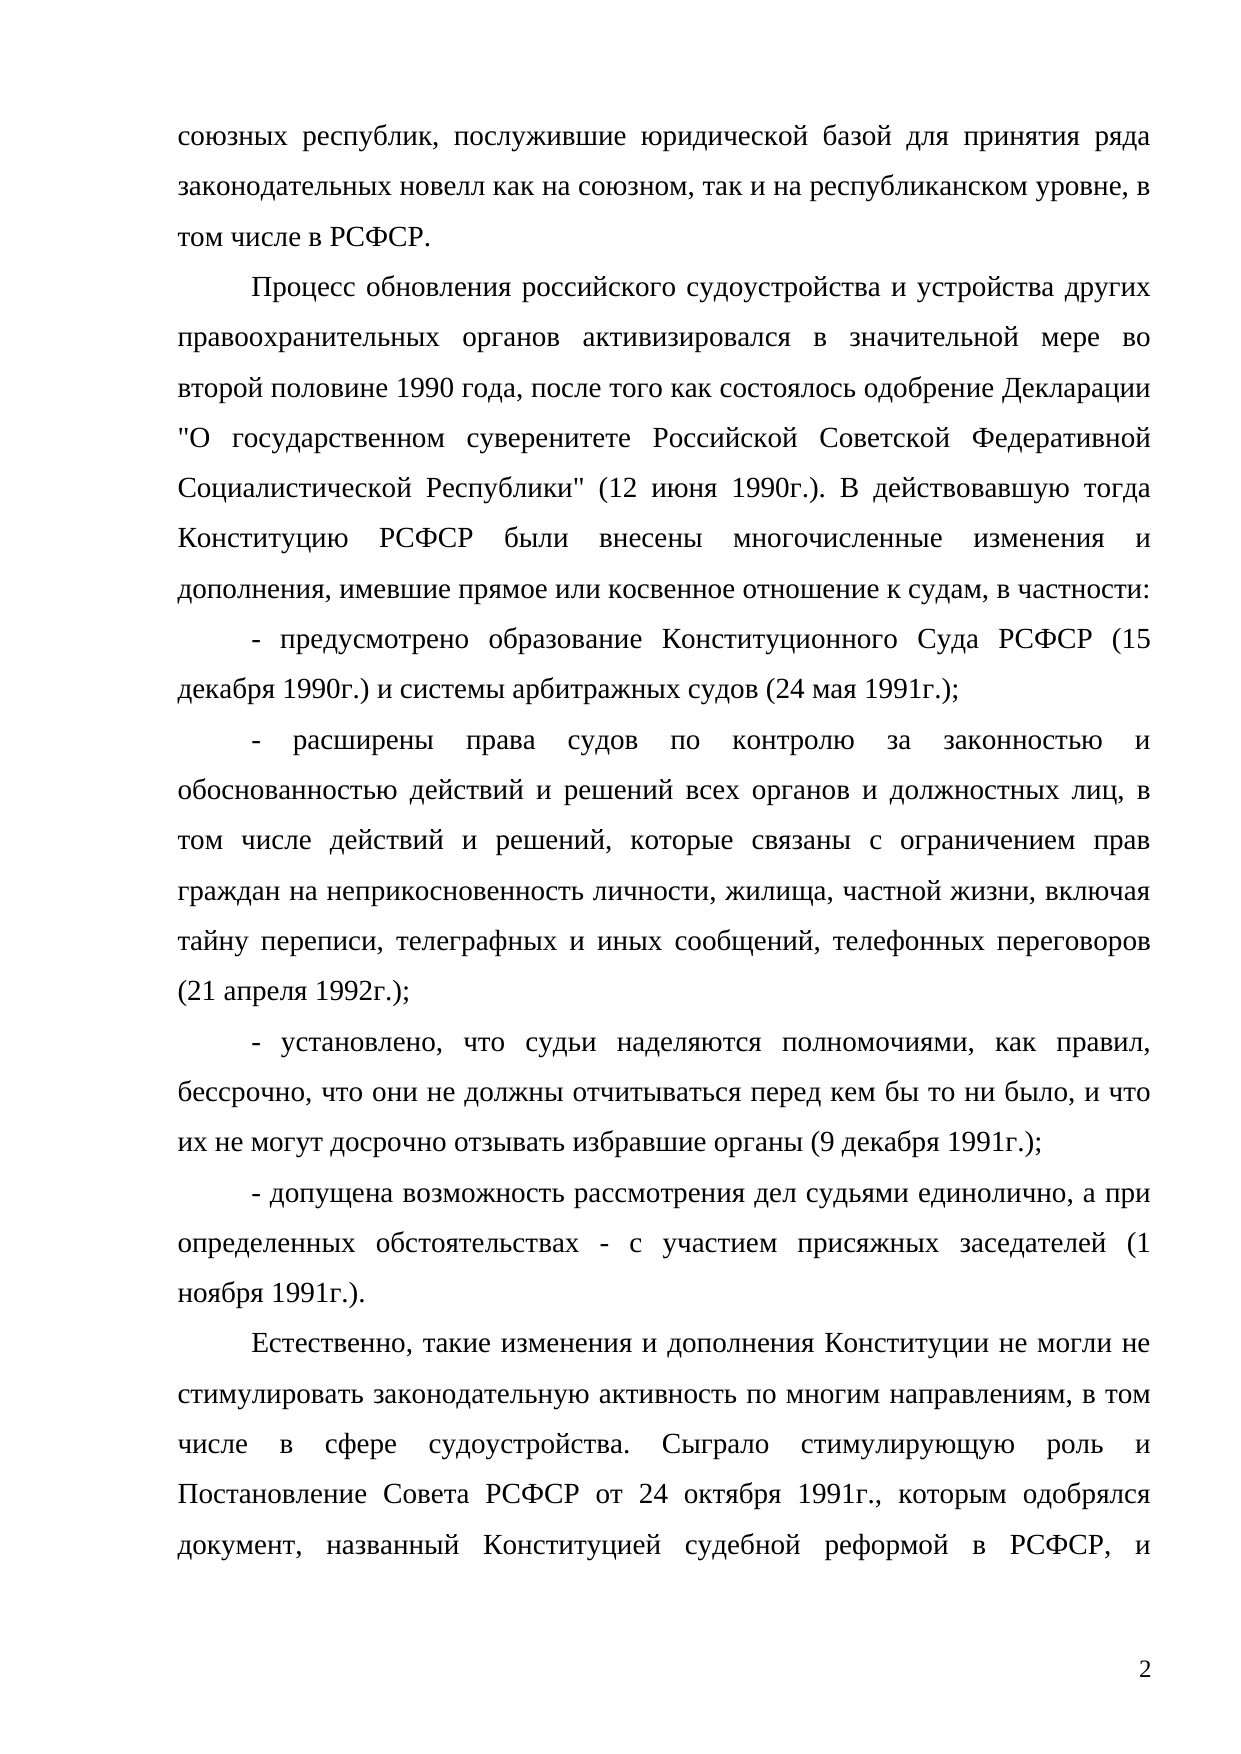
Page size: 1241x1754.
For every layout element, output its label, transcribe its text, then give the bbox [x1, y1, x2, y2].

text - расширены права судов по контролю за законностью и обоснованностью действий и решений всех органов и должностных лиц, в том числе действий и решений, которые связаны с ограничением прав граждан на неприкосновенность личности, жилища, частной жизни, включая тайну переписи, телеграфных и иных сообщений, телефонных переговоров (21 апреля 1992г.); [177, 722, 1152, 1007]
text - предусмотрено образование Конституционного Суда РСФСР (15 декабря 1990г.) и системы арбитражных судов (24 мая 1991г.); [177, 621, 1152, 705]
text - допущена возможность рассмотрения дел судьями единолично, а при определенных обстоятельствах - с участием присяжных заседателей (1 ноября 1991г.). [177, 1175, 1152, 1309]
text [177, 1326, 1152, 1560]
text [177, 118, 1152, 252]
text - установлено, что судьи наделяются полномочиями, как правил, бессрочно, что они не должны отчитываться перед кем бы то ни было, и что их не могут досрочно отзывать избравшие органы (9 декабря 1991г.); [177, 1024, 1152, 1158]
text Процесс обновления российского судоустройства и устройства других правоохранительных органов активизировался в значительной мере во второй половине 1990 года, после того как состоялось одобрение Декларации "О государственном суверенитете Российской Советской Федеративной Социалистической Республики" (12 июня 1990г.). В действовавшую тогда Конституцию РСФСР были внесены многочисленные изменения и дополнения, имевшие прямое или косвенное отношение к судам, в частности: [177, 269, 1152, 604]
